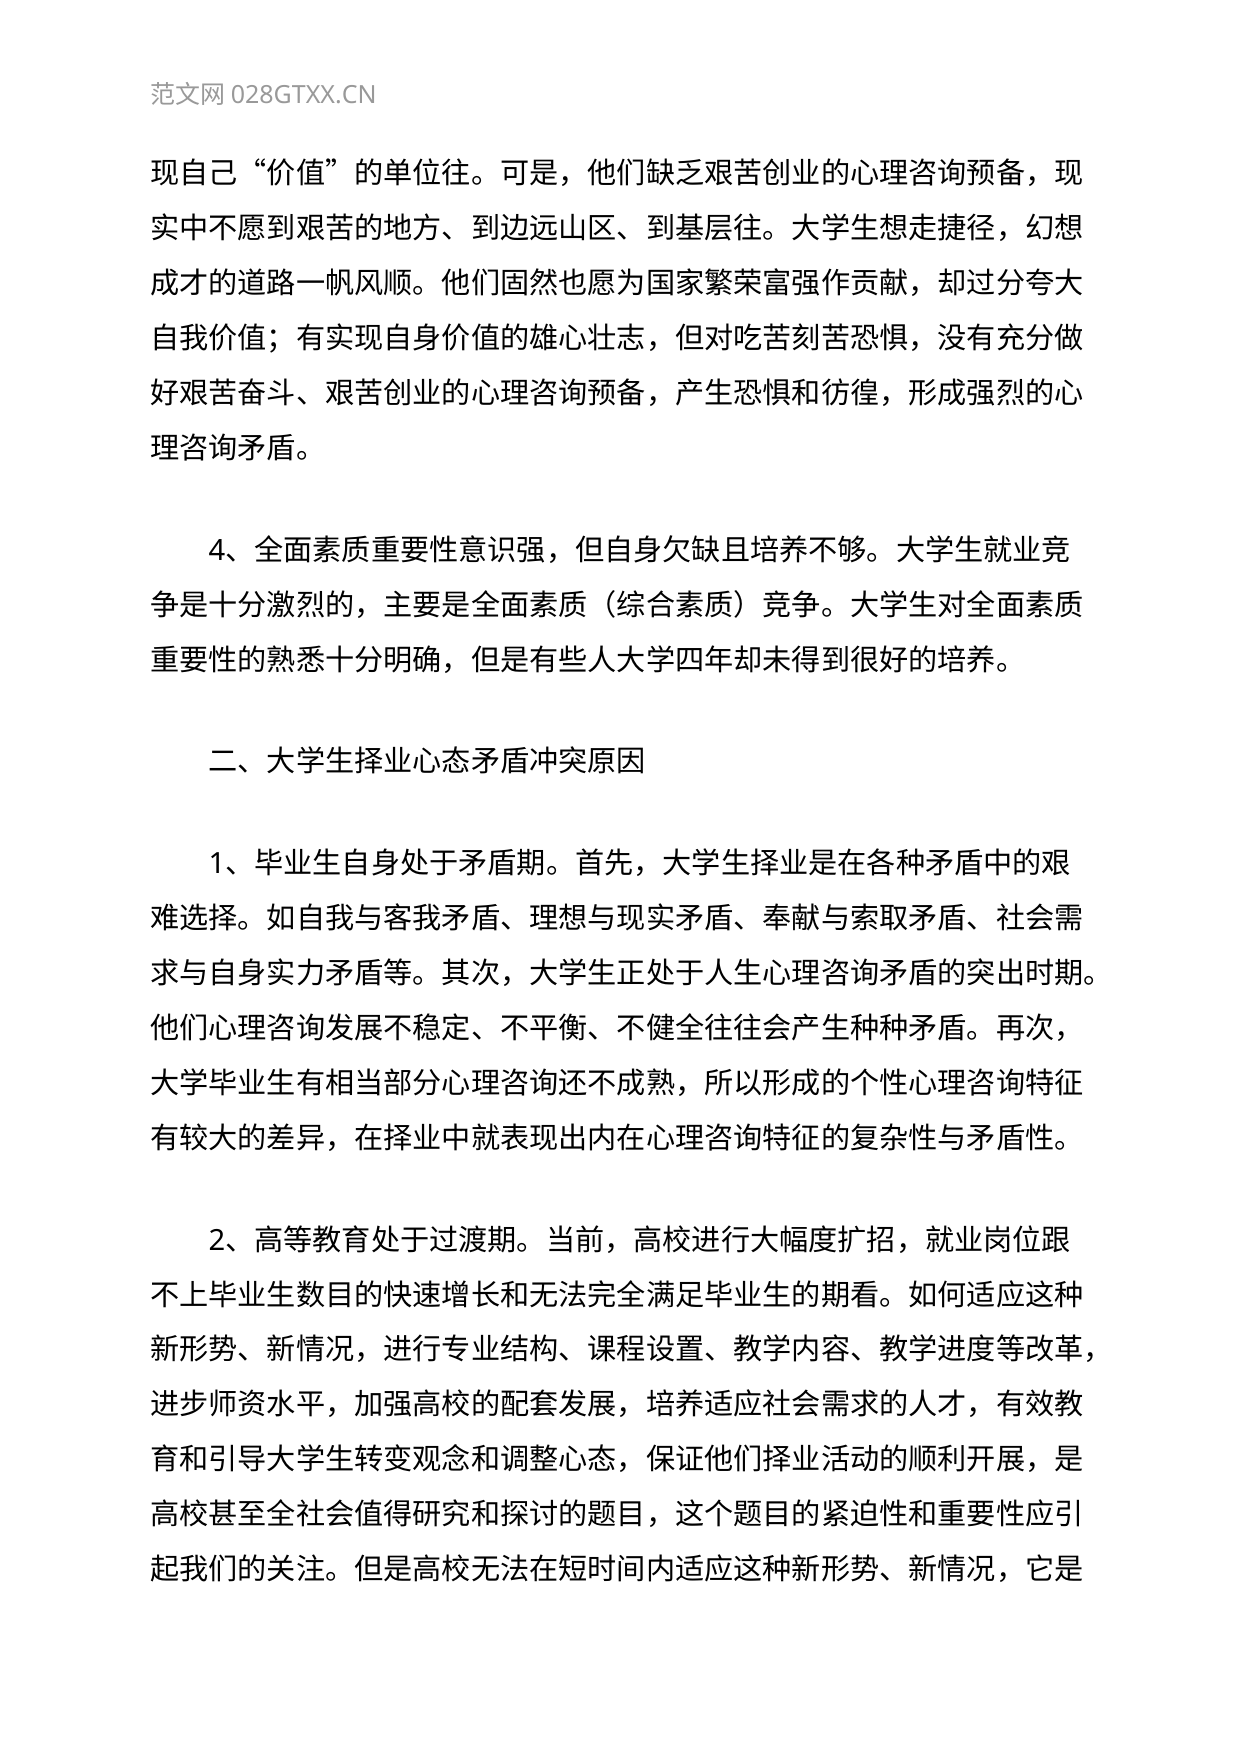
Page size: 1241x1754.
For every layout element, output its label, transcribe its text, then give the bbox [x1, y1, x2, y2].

text 1、毕业生自身处于矛盾期。首先，大学生择业是在各种矛盾中的艰难选择。如自我与客我矛盾、理想与现实矛盾、奉献与索取矛盾、社会需求与自身实力矛盾等。其次，大学生正处于人生心理咨询矛盾的突出时期。他们心理咨询发展不稳定、不平衡、不健全往往会产生种种矛盾。再次，大学毕业生有相当部分心理咨询还不成熟，所以形成的个性心理咨询特征有较大的差异，在择业中就表现出内在心理咨询特征的复杂性与矛盾性。 [150, 840, 1090, 1157]
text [150, 1216, 1090, 1588]
text 二、大学生择业心态矛盾冲突原因 [150, 738, 1090, 780]
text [150, 150, 1090, 467]
text 4、全面素质重要性意识强，但自身欠缺且培养不够。大学生就业竞争是十分激烈的，主要是全面素质（综合素质）竞争。大学生对全面素质重要性的熟悉十分明确，但是有些人大学四年却未得到很好的培养。 [150, 526, 1090, 678]
